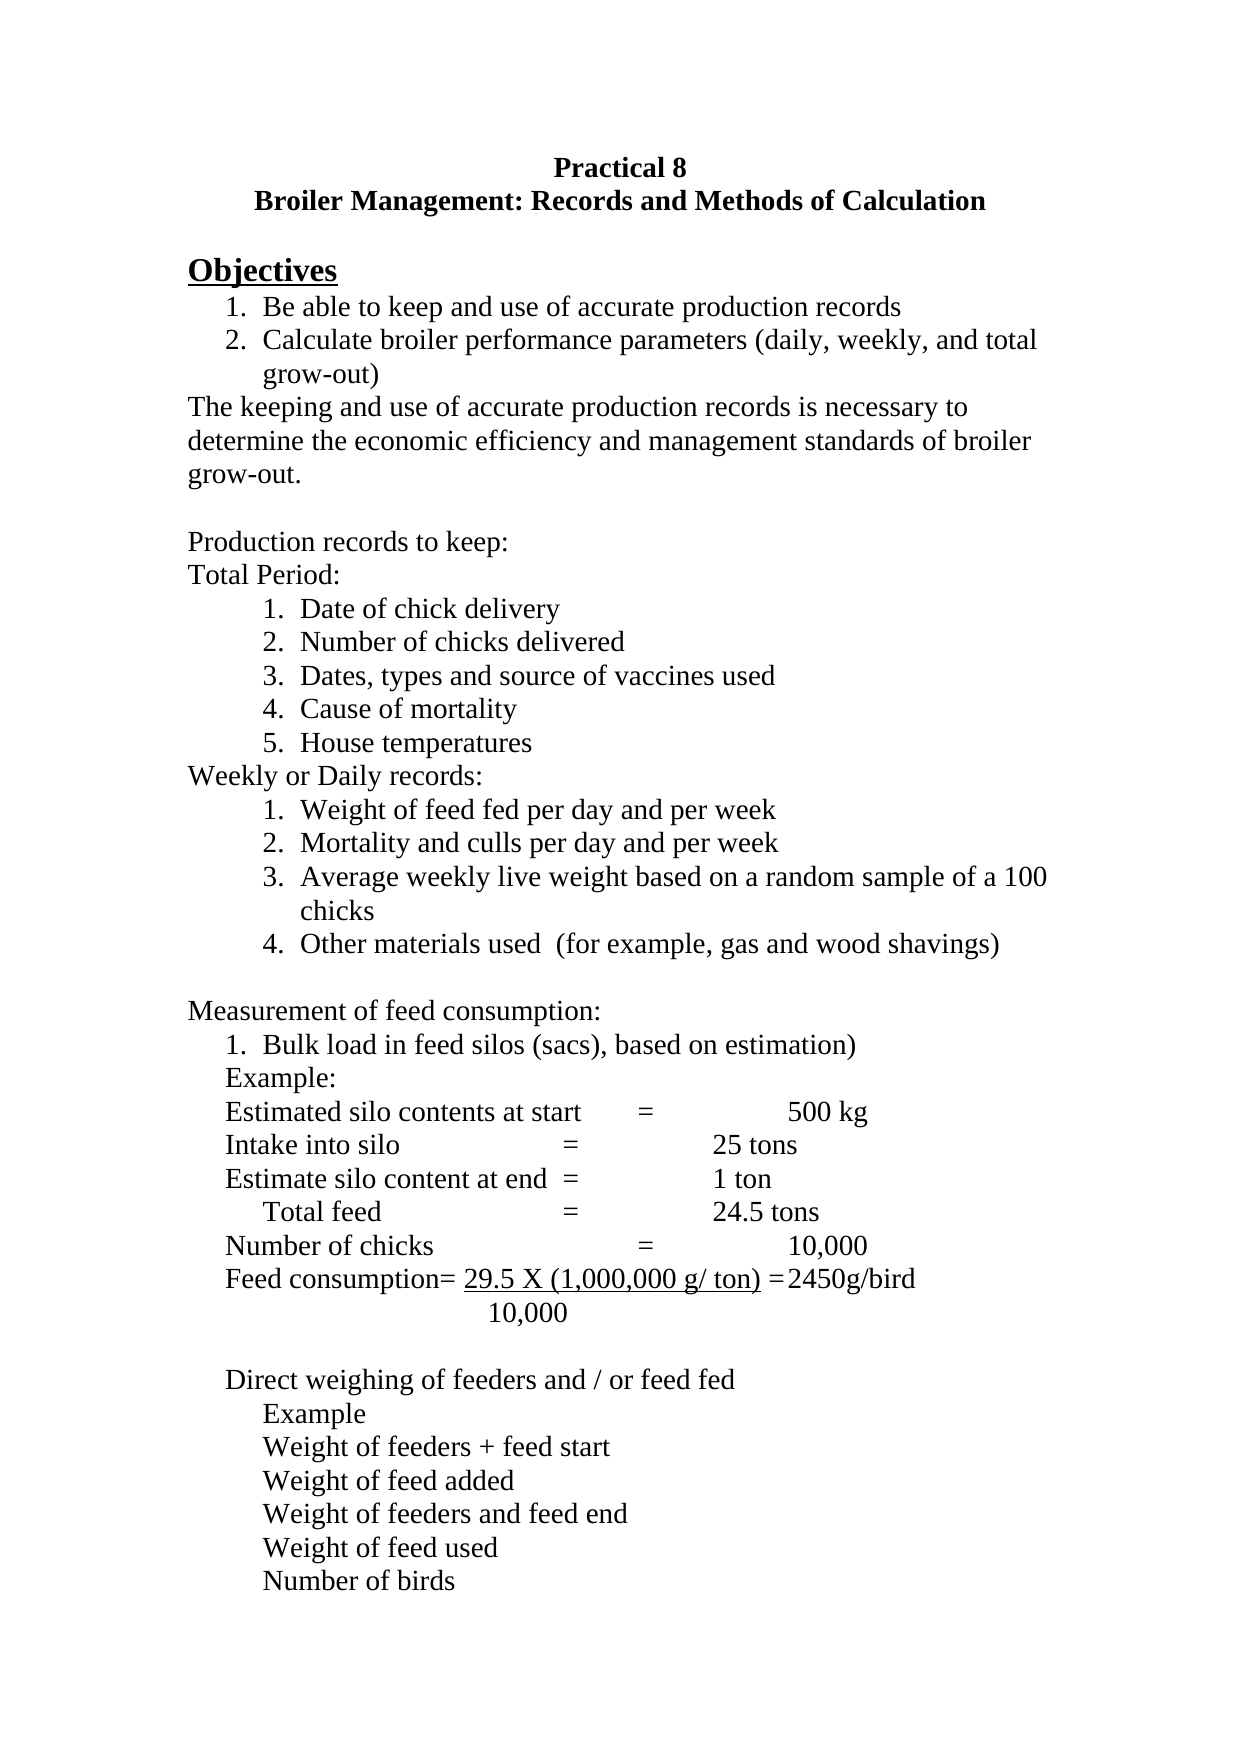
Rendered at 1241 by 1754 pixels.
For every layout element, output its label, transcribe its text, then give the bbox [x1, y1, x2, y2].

text Estimate silo content at end = 1 ton [225, 1161, 1053, 1194]
text Example: [225, 1060, 1053, 1094]
text Practical 8 [187, 150, 1053, 183]
list Other materials used (for example, gas and wood shavings) [262, 926, 1053, 960]
text Total Period: [187, 557, 1053, 591]
text Number of chicks = 10,000 [225, 1228, 1053, 1262]
text The keeping and use of accurate production records is necessary to determine the economic efficiency and management standards of broiler grow-out. [187, 389, 1053, 490]
text Weight of feed added [225, 1463, 1053, 1496]
list House temperatures [262, 725, 1053, 758]
text Intake into silo = 25 tons [225, 1127, 1053, 1161]
list Number of chicks delivered [262, 624, 1053, 658]
list Be able to keep and use of accurate production records [225, 289, 1053, 322]
text Weight of feeders + feed start [225, 1429, 1053, 1463]
text Number of birds [225, 1563, 1053, 1597]
text Production records to keep: [187, 524, 1053, 557]
text Weight of feeders and feed end [225, 1496, 1053, 1530]
text 10,000 [225, 1295, 1053, 1329]
text Total feed = 24.5 tons [225, 1194, 1053, 1228]
text Example [225, 1396, 1053, 1429]
text Feed consumption= 29.5 X (1,000,000 g/ ton) = 2450g/bird [225, 1262, 1053, 1295]
text Estimated silo contents at start = [225, 1094, 1053, 1127]
list Mortality and culls per day and per week [262, 826, 1053, 859]
text Broiler Management: Records and Methods of Calculation [187, 183, 1053, 217]
text Measurement of feed consumption: [187, 993, 1053, 1027]
list Calculate broiler performance parameters (daily, weekly, and total grow-out) [225, 322, 1053, 389]
list Bulk load in feed silos (sacs), based on estimation) [225, 1027, 1053, 1060]
text Weight of feed used [225, 1530, 1053, 1563]
list Cause of mortality [262, 691, 1053, 725]
list Weight of feed fed per day and per week [262, 792, 1053, 826]
list Dates, types and source of vaccines used [262, 658, 1053, 691]
text Weekly or Daily records: [187, 758, 1053, 792]
list Average weekly live weight based on a random sample of a 100 chicks [262, 859, 1053, 926]
text Direct weighing of feeders and / or feed fed [225, 1362, 1053, 1396]
text Objectives [187, 251, 1053, 289]
list Date of chick delivery [262, 591, 1053, 624]
